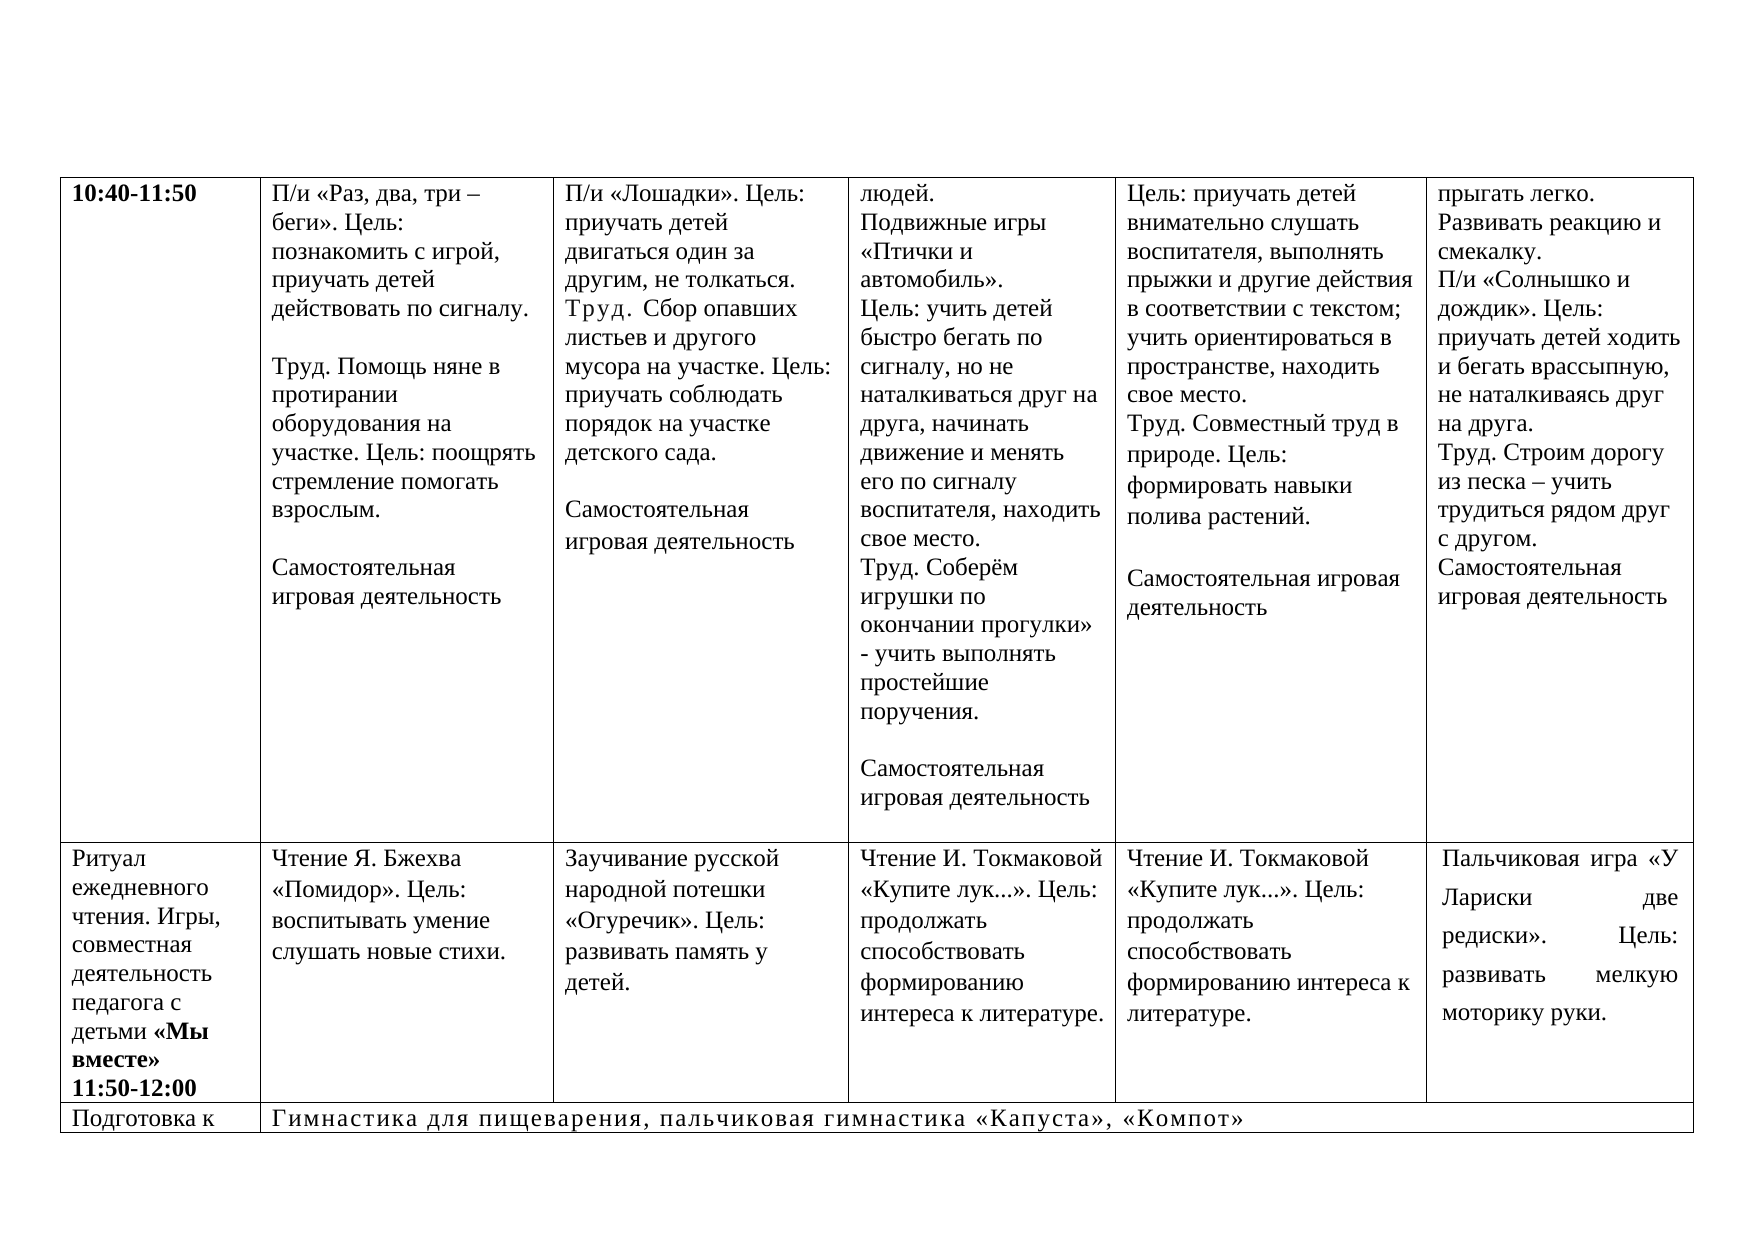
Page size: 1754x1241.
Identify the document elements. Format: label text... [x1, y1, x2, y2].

table_cell Чтение Я. Бжехва «Помидор». Цель: воспитывать умение слушать новые стихи. [261, 843, 553, 1102]
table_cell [554, 178, 848, 842]
table_cell Пальчиковая игра «У Лариски две редиски». Цель: развивать мелкую моторику руки. [1427, 843, 1693, 1102]
table_cell Чтение И. Токмаковой «Купите лук...». Цель: продолжать способствовать формированию интереса к литературе. [1116, 843, 1426, 1102]
table_cell Чтение И. Токмаковой «Купите лук...». Цель: продолжать способствовать формированию интереса к литературе. [849, 843, 1115, 1102]
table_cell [1116, 178, 1426, 842]
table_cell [61, 1103, 260, 1132]
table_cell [261, 178, 553, 842]
table_cell Ритуал ежедневного чтения. Игры, совместная деятельность педагога с детьми «Мы вместе» 11:50-12:00 [61, 843, 260, 1102]
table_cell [61, 178, 260, 842]
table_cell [1427, 178, 1693, 842]
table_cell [849, 178, 1115, 842]
table_cell Заучивание русской народной потешки «Огуречик». Цель: развивать память у детей. [554, 843, 848, 1102]
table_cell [261, 1103, 1693, 1132]
